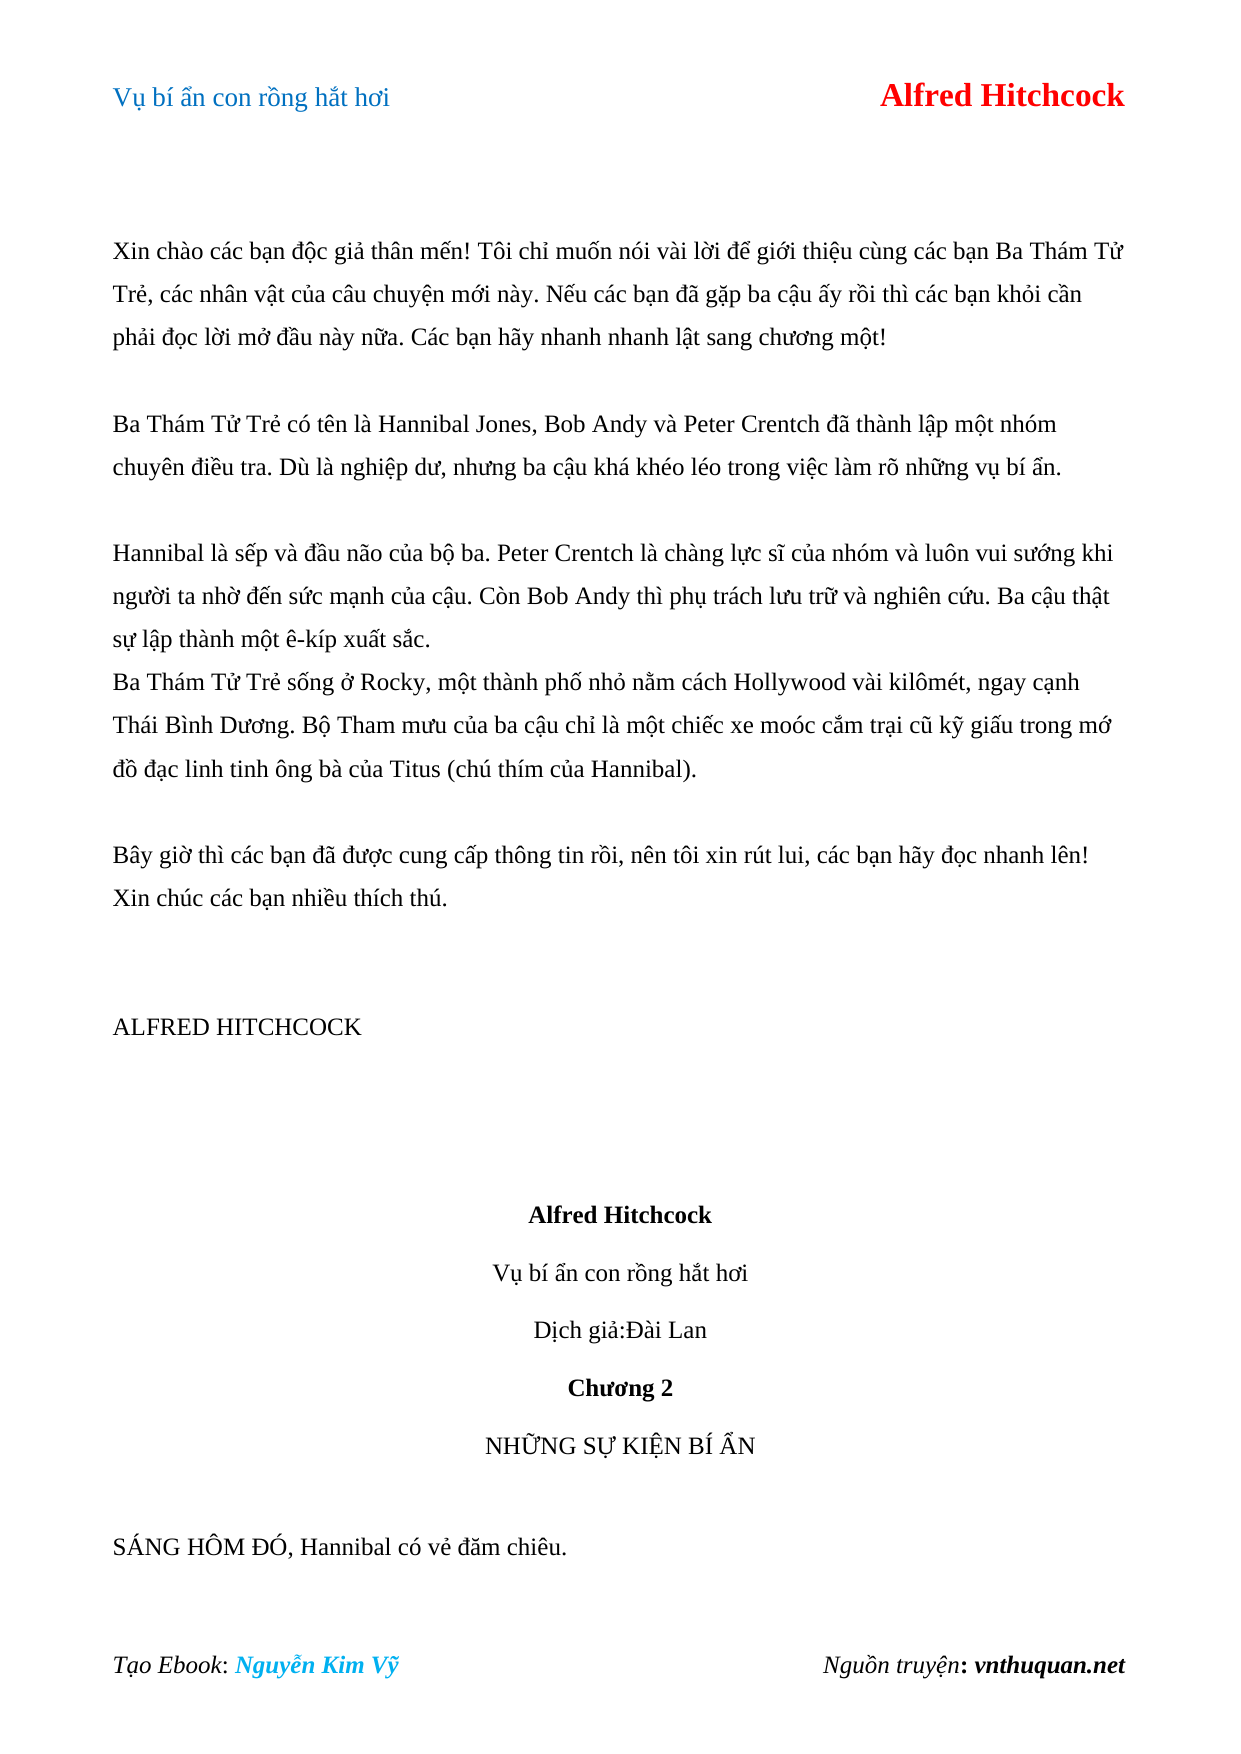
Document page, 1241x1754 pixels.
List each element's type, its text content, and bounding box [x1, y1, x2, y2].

text Alfred Hitchcock [112, 1200, 1128, 1228]
text Vụ bí ẩn con rồng hắt hơi [112, 1258, 1128, 1286]
text Chương 2 [112, 1373, 1128, 1402]
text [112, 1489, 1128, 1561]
text Xin chào các bạn độc giả thân mến! Tôi chỉ muốn nói vài lời để giới thiệu cùng các bạn Ba Thám Tử Trẻ, các nhân vật của câu chuyện mới này. Nếu các bạn đã gặp ba cậu ấy rồi thì các bạn khỏi cần phải đọc lời mở đầu này nữa. Các bạn hãy nhanh nhanh lật sang chương một! Ba Thám Tử Trẻ có tên là Hannibal Jones, Bob Andy và Peter Crentch đã thành lập một nhóm chuyên điều tra. Dù là nghiệp dư, nhưng ba cậu khá khéo léo trong việc làm rõ những vụ bí ẩn. Hannibal là sếp và đầu não của bộ ba. Peter Crentch là chàng lực sĩ của nhóm và luôn vui sướng khi người ta nhờ đến sức mạnh của cậu. Còn Bob Andy thì phụ trách lưu trữ và nghiên cứu. Ba cậu thật sự lập thành một ê-kíp xuất sắc. Ba Thám Tử Trẻ sống ở Rocky, một thành phố nhỏ nằm cách Hollywood vài kilômét, ngay cạnh Thái Bình Dương. Bộ Tham mưu của ba cậu chỉ là một chiếc xe moóc cắm trại cũ kỹ giấu trong mớ đồ đạc linh tinh ông bà của Titus (chú thím của Hannibal). Bây giờ thì các bạn đã được cung cấp thông tin rồi, nên tôi xin rút lui, các bạn hãy đọc nhanh lên! Xin chúc các bạn nhiều thích thú. ALFRED HITCHCOCK [112, 150, 1128, 1127]
text NHỮNG SỰ KIỆN BÍ ẨN [112, 1431, 1128, 1460]
text Dịch giả:Đài Lan [112, 1316, 1128, 1344]
